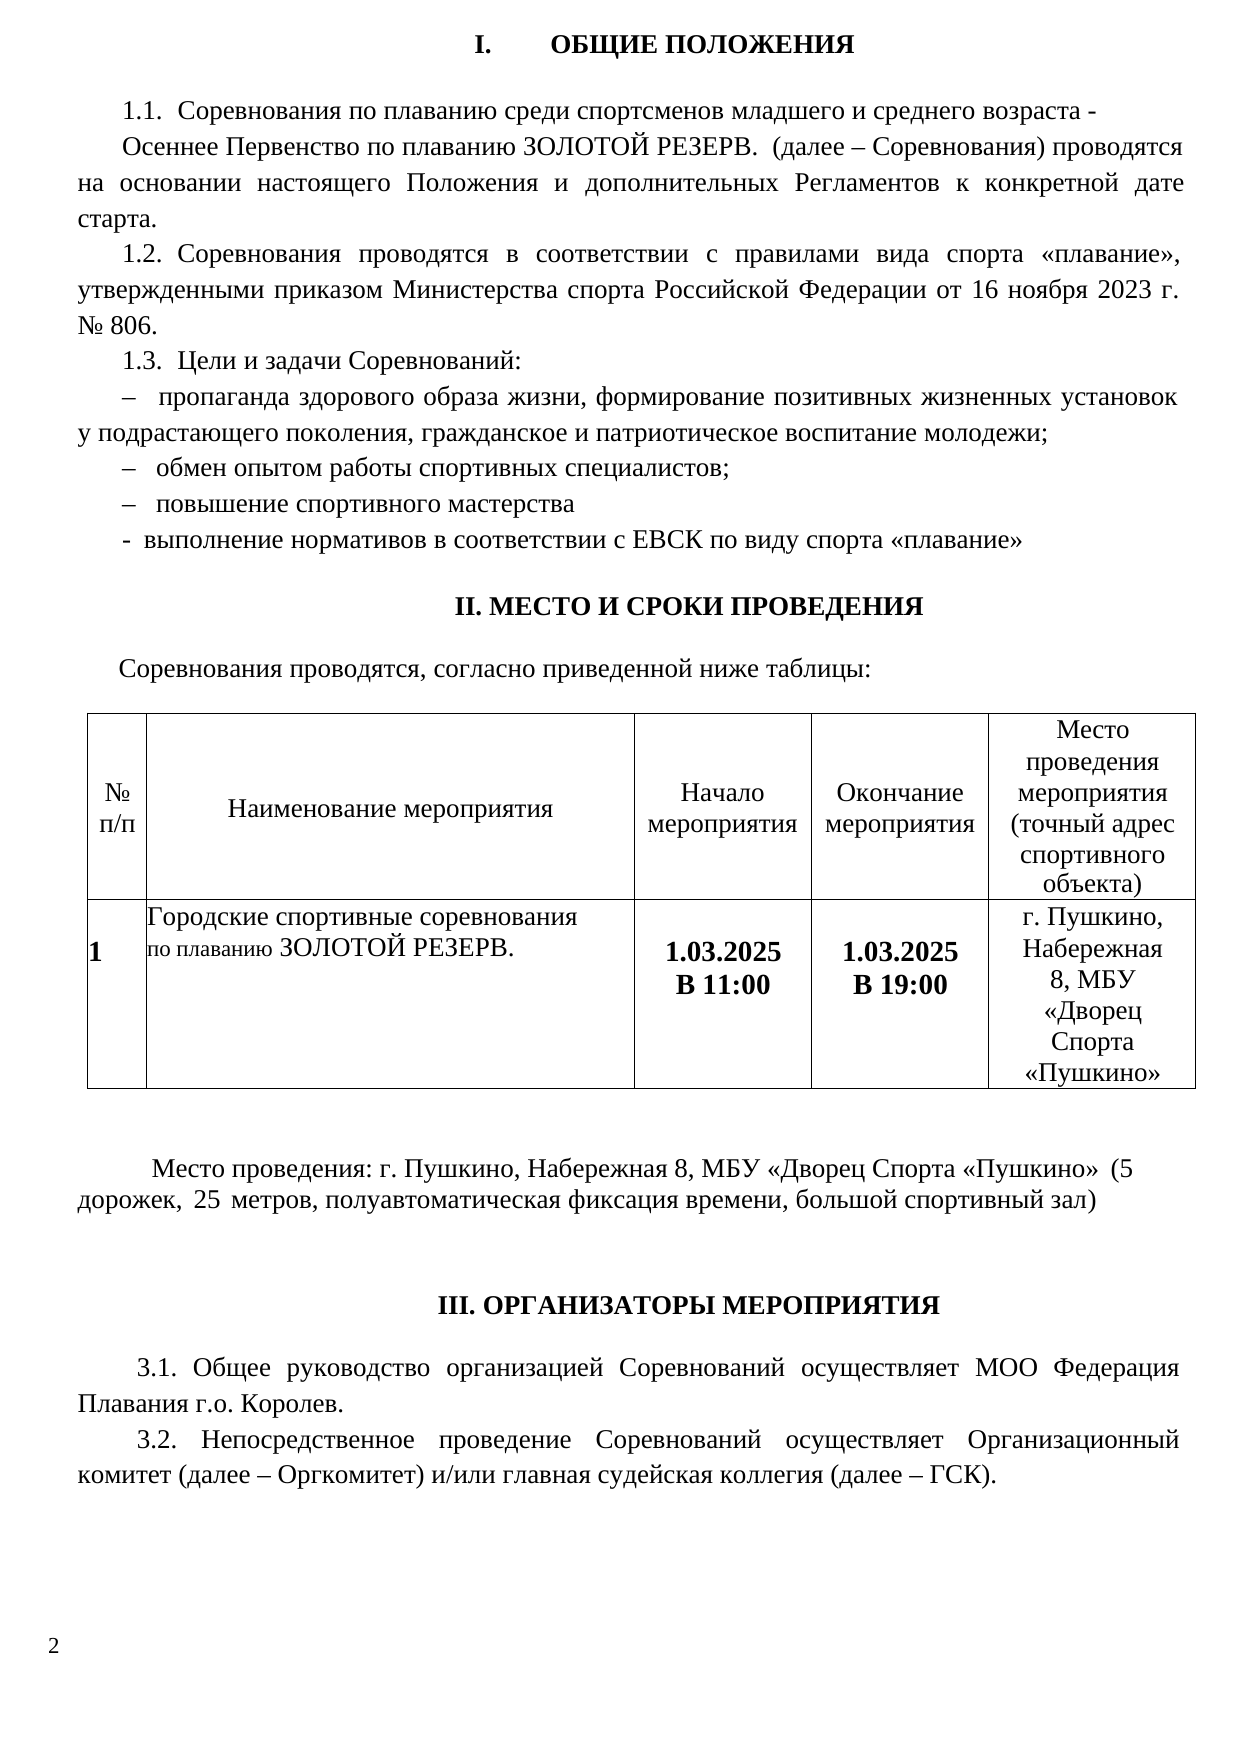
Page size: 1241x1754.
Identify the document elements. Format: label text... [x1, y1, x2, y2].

table_cell Городские спортивные соревнования по плаванию ЗОЛОТОЙ РЕЗЕРВ. [147, 900, 634, 1087]
table_header Окончание мероприятия [812, 714, 988, 899]
text - выполнение нормативов в соответствии с ЕВСК по виду спорта «плавание» [77, 523, 1207, 554]
table_header № п/п [88, 714, 146, 899]
subtitle ОРГАНИЗАТОРЫ МЕРОПРИЯТИЯ [437, 1289, 1207, 1321]
list повышение спортивного мастерства [77, 487, 1207, 518]
table_header Наименование мероприятия [147, 714, 634, 899]
table_cell 1.03.2025 В 19:00 [812, 900, 988, 1087]
table_cell 1 [88, 900, 146, 1087]
table_cell г. Пушкино, Набережная 8, МБУ «Дворец Спорта «Пушкино» [989, 900, 1195, 1087]
table_header Место проведения мероприятия (точный адрес спортивного объекта) [989, 714, 1195, 899]
list пропаганда здорового образа жизни, формирование позитивных жизненных установок у подрастающего поколения, гражданское и патриотическое воспитание молодежи; [77, 380, 1181, 447]
list Соревнования проводятся в соответствии с правилами вида спорта «плавание», утвержденными приказом Министерства спорта Российской Федерации от 16 ноября 2023 г. № 806. [77, 237, 1180, 340]
list обмен опытом работы спортивных специалистов; [77, 452, 1207, 483]
list 3.1. Общее руководство организацией Соревнований осуществляет МОО Федерация Плавания г.о. Королев. [77, 1351, 1180, 1418]
text Место проведения: г. Пушкино, Набережная 8, МБУ «Дворец Спорта «Пушкино» (5 дорожек, 25 метров, полуавтоматическая фиксация времени, большой спортивный зал) [77, 1152, 1164, 1215]
text Соревнования проводятся, согласно приведенной ниже таблицы: [118, 652, 1207, 683]
text Осеннее Первенство по плаванию ЗОЛОТОЙ РЕЗЕРВ. (далее – Соревнования) проводятся на основании настоящего Положения и дополнительных Регламентов к конкретной дате старта. [77, 130, 1184, 233]
table_header Начало мероприятия [635, 714, 811, 899]
subtitle ОБЩИЕ ПОЛОЖЕНИЯ [77, 28, 1207, 59]
list Соревнования по плаванию среди спортсменов младшего и среднего возраста - [77, 94, 1207, 126]
list Цели и задачи Соревнований: [77, 345, 1207, 376]
table_cell 1.03.2025 В 11:00 [635, 900, 811, 1087]
subtitle МЕСТО И СРОКИ ПРОВЕДЕНИЯ [454, 590, 1207, 621]
list 3.2. Непосредственное проведение Соревнований осуществляет Организационный комитет (далее – Оргкомитет) и/или главная судейская коллегия (далее – ГСК). [77, 1423, 1180, 1490]
